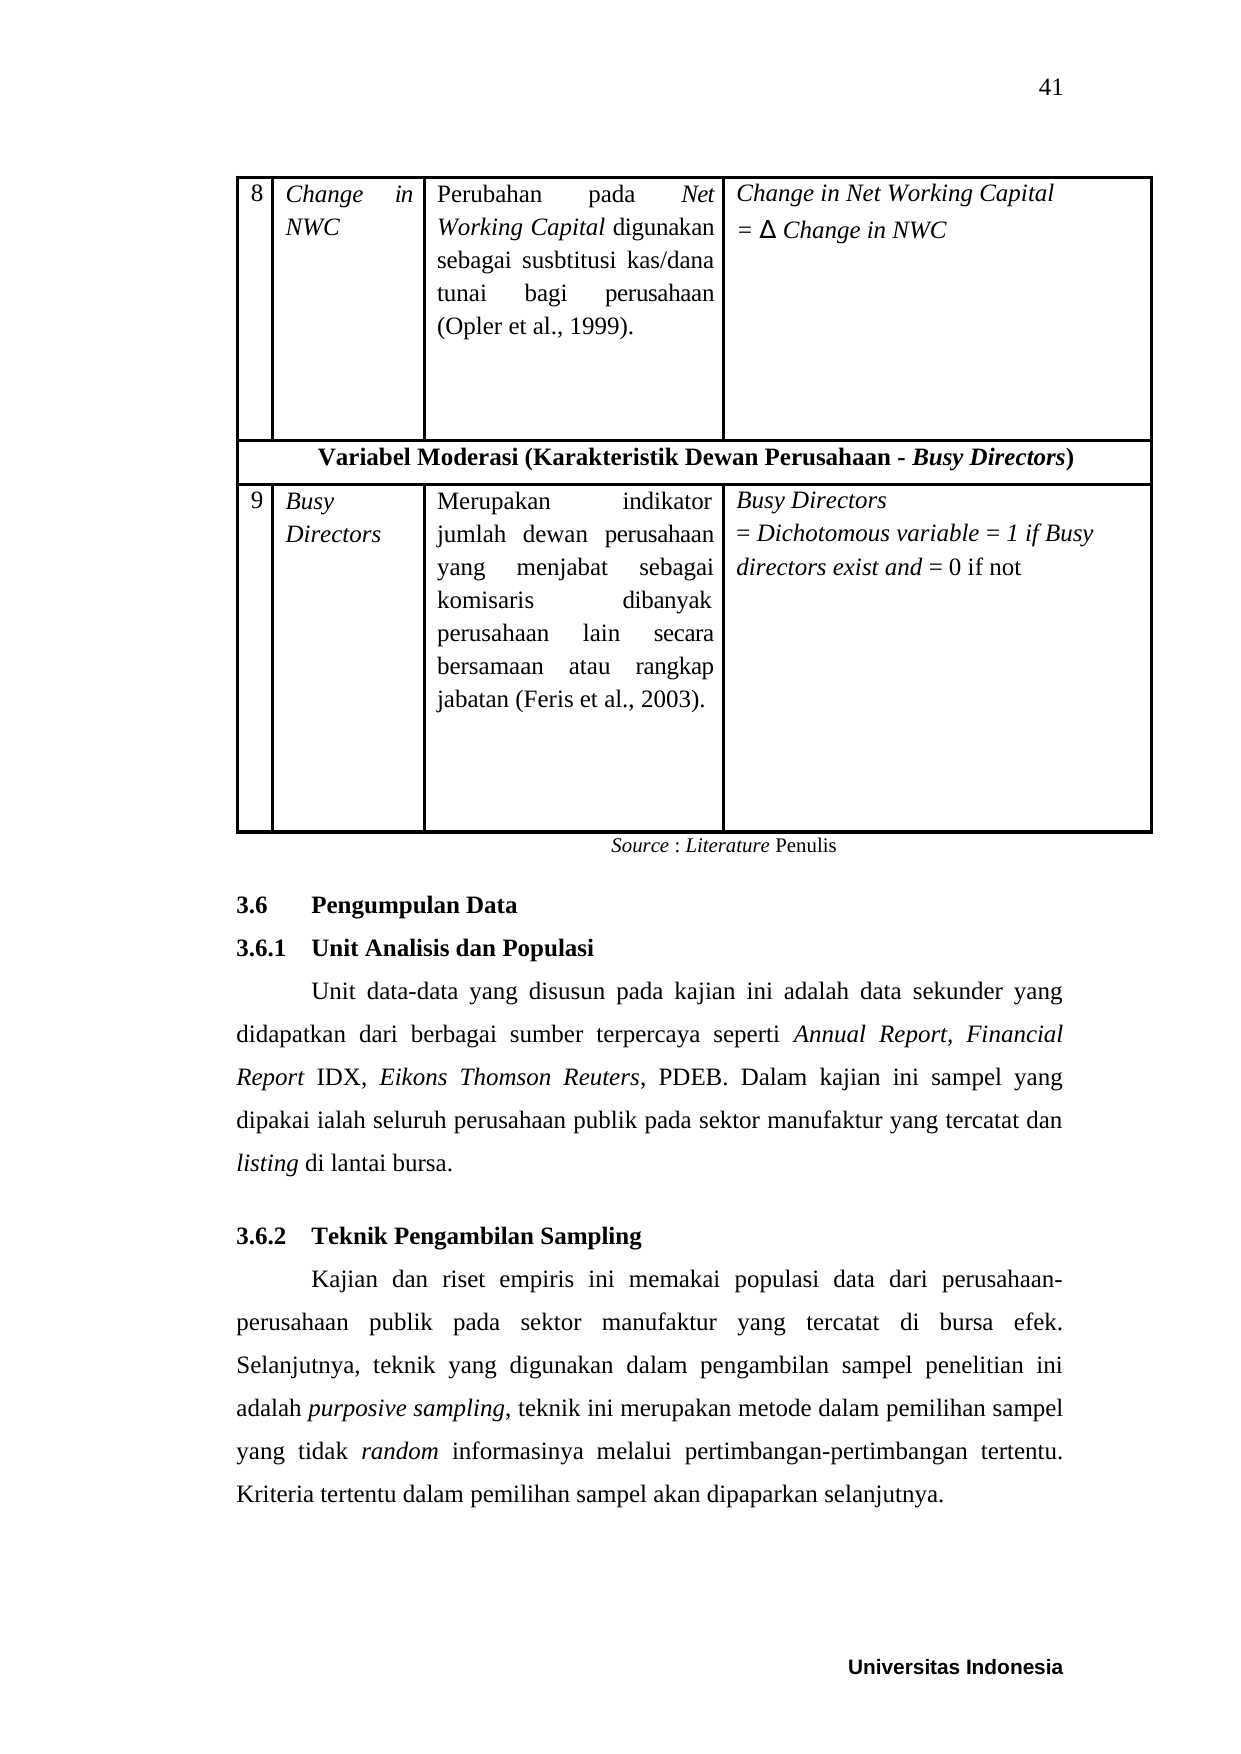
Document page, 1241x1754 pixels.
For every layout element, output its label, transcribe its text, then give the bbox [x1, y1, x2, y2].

subtitle Pengumpulan Data [236, 890, 1215, 919]
list Unit Analisis dan Populasi [236, 933, 1215, 962]
text 41 [158, 72, 1064, 101]
table_cell Variabel Moderasi (Karakteristik Dewan Perusahaan - Busy Directors) [239, 442, 1150, 483]
table_header Perubahan pada Net Working Capital digunakan sebagai susbtitusi kas/dana tunai bagi perusahaan (Opler et al., 1999). [426, 179, 722, 439]
text Kajian dan riset empiris ini memakai populasi data dari perusahaan- perusahaan publik pada sektor manufaktur yang tercatat di bursa efek. Selanjutnya, teknik yang digunakan dalam pengambilan sampel penelitian ini adalah purposive sampling, teknik ini merupakan metode dalam pemilihan sampel yang tidak random informasinya melalui pertimbangan-pertimbangan tertentu. Kriteria tertentu dalam pemilihan sampel akan dipaparkan selanjutnya. [236, 1264, 1063, 1508]
text Source : Literature Penulis [244, 833, 1204, 857]
table_header Change in Net Working Capital = ∆ Change in NWC [725, 179, 1150, 439]
table_cell 9 [239, 486, 271, 830]
subtitle Teknik Pengambilan Sampling [236, 1221, 1215, 1250]
table_header Change in NWC [274, 179, 423, 439]
table_header 8 [239, 179, 271, 439]
table_cell Busy Directors [274, 486, 423, 830]
text Unit data-data yang disusun pada kajian ini adalah data sekunder yang didapatkan dari berbagai sumber terpercaya seperti Annual Report, Financial Report IDX, Eikons Thomson Reuters, PDEB. Dalam kajian ini sampel yang dipakai ialah seluruh perusahaan publik pada sektor manufaktur yang tercatat dan listing di lantai bursa. [236, 976, 1063, 1177]
table_cell Busy Directors = Dichotomous variable = 1 if Busy directors exist and = 0 if not [725, 486, 1150, 830]
table_cell Merupakan indikator jumlah dewan perusahaan yang menjabat sebagai komisaris dibanyak perusahaan lain secara bersamaan atau rangkap jabatan (Feris et al., 2003). [426, 486, 722, 830]
